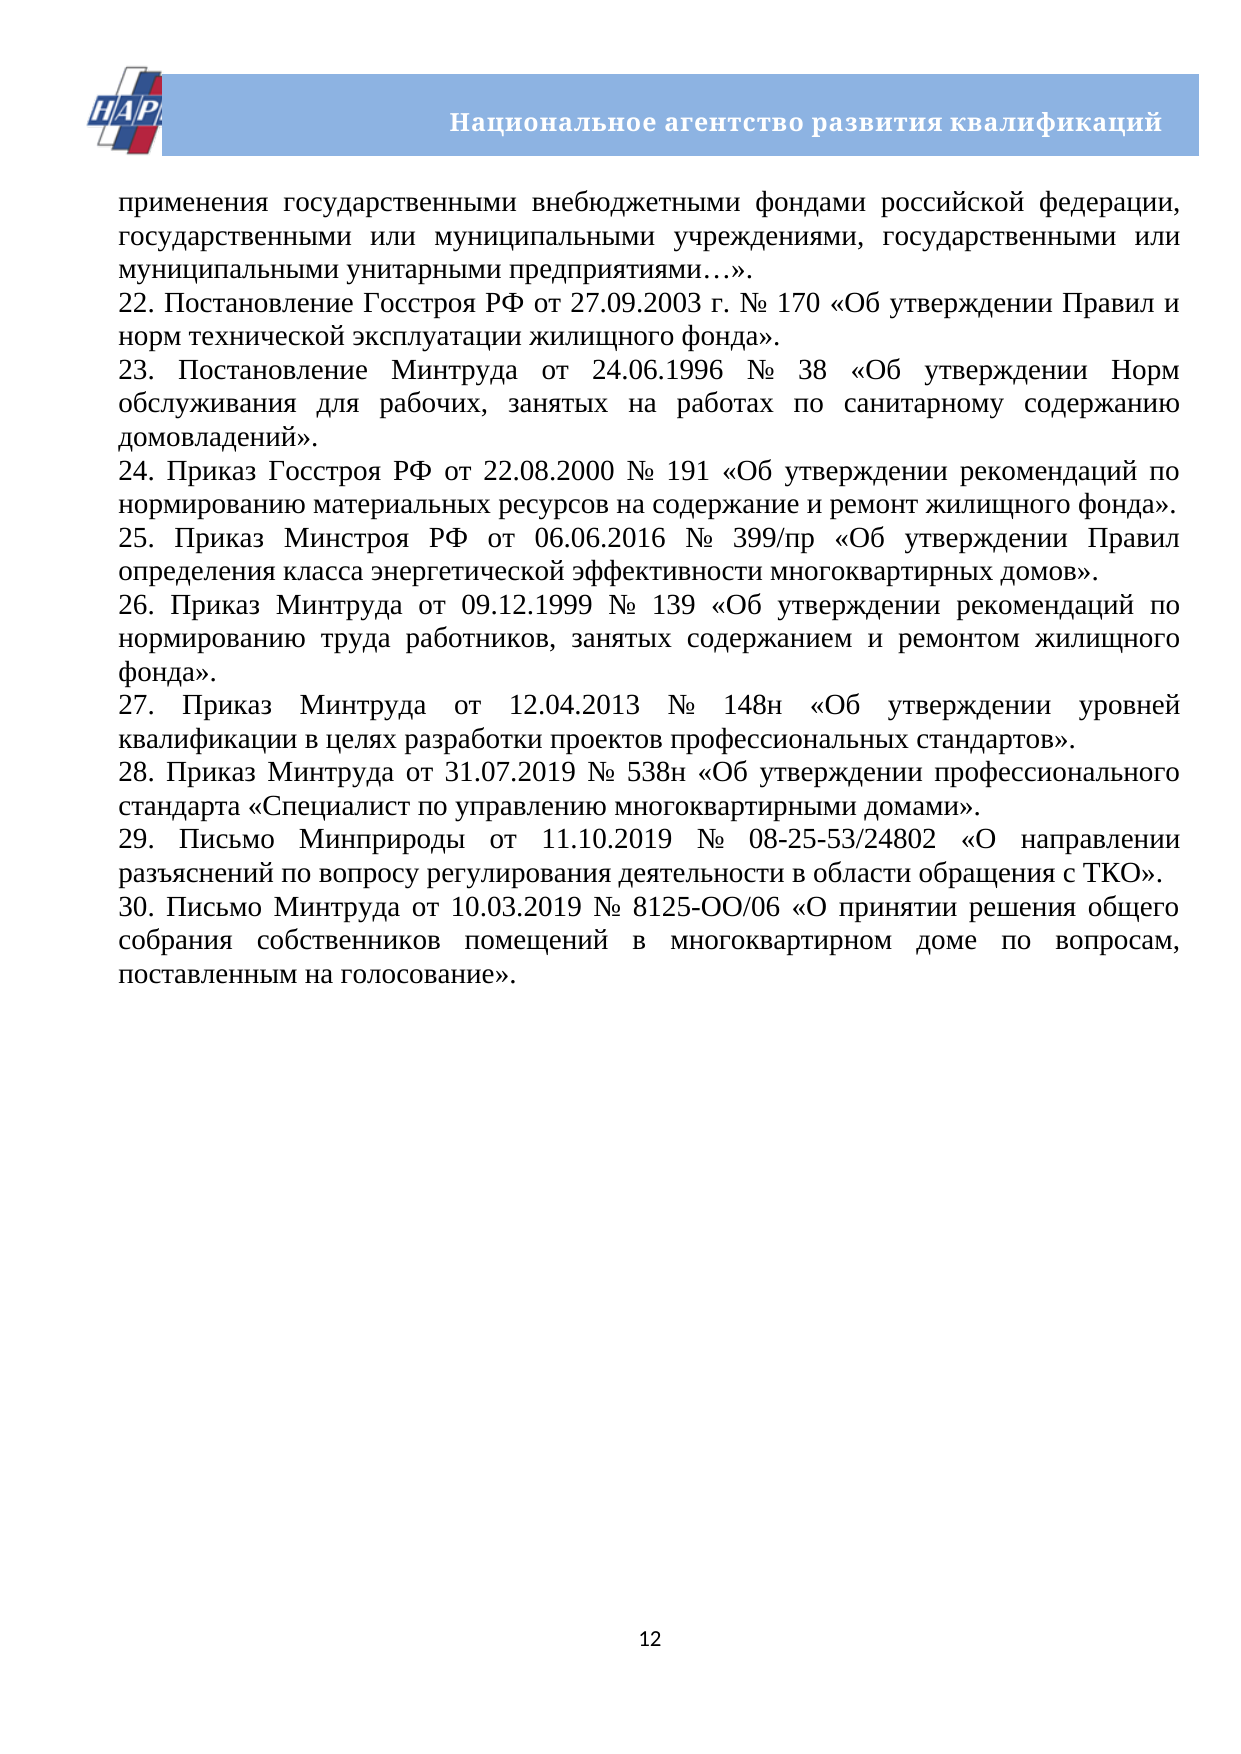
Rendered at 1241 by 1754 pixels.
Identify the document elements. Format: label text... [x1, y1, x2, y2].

text 30. Письмо Минтруда от 10.03.2019 № 8125-ОО/06 «О принятии решения общего собрания собственников помещений в многоквартирном доме по вопросам, поставленным на голосование». [118, 889, 1181, 989]
text 29. Письмо Минприроды от 11.10.2019 № 08-25-53/24802 «О направлении разъяснений по вопросу регулирования деятельности в области обращения с ТКО». [118, 822, 1181, 889]
picture [85, 62, 193, 161]
text 22. Постановление Госстроя РФ от 27.09.2003 г. № 170 «Об утверждении Правил и норм технической эксплуатации жилищного фонда». [118, 285, 1181, 352]
text 28. Приказ Минтруда от 31.07.2019 № 538н «Об утверждении профессионального стандарта «Специалист по управлению многоквартирными домами». [118, 754, 1181, 822]
text 26. Приказ Минтруда от 09.12.1999 № 139 «Об утверждении рекомендаций по нормированию труда работников, занятых содержанием и ремонтом жилищного фонда». [118, 587, 1181, 687]
text 25. Приказ Минстроя РФ от 06.06.2016 № 399/пр «Об утверждении Правил определения класса энергетической эффективности многоквартирных домов». [118, 520, 1181, 587]
text 23. Постановление Минтруда от 24.06.1996 № 38 «Об утверждении Норм обслуживания для рабочих, занятых на работах по санитарному содержанию домовладений». [118, 352, 1181, 453]
text 27. Приказ Минтруда от 12.04.2013 № 148н «Об утверждении уровней квалификации в целях разработки проектов профессиональных стандартов». [118, 687, 1181, 754]
text 24. Приказ Госстроя РФ от 22.08.2000 № 191 «Об утверждении рекомендаций по нормированию материальных ресурсов на содержание и ремонт жилищного фонда». [118, 453, 1181, 520]
